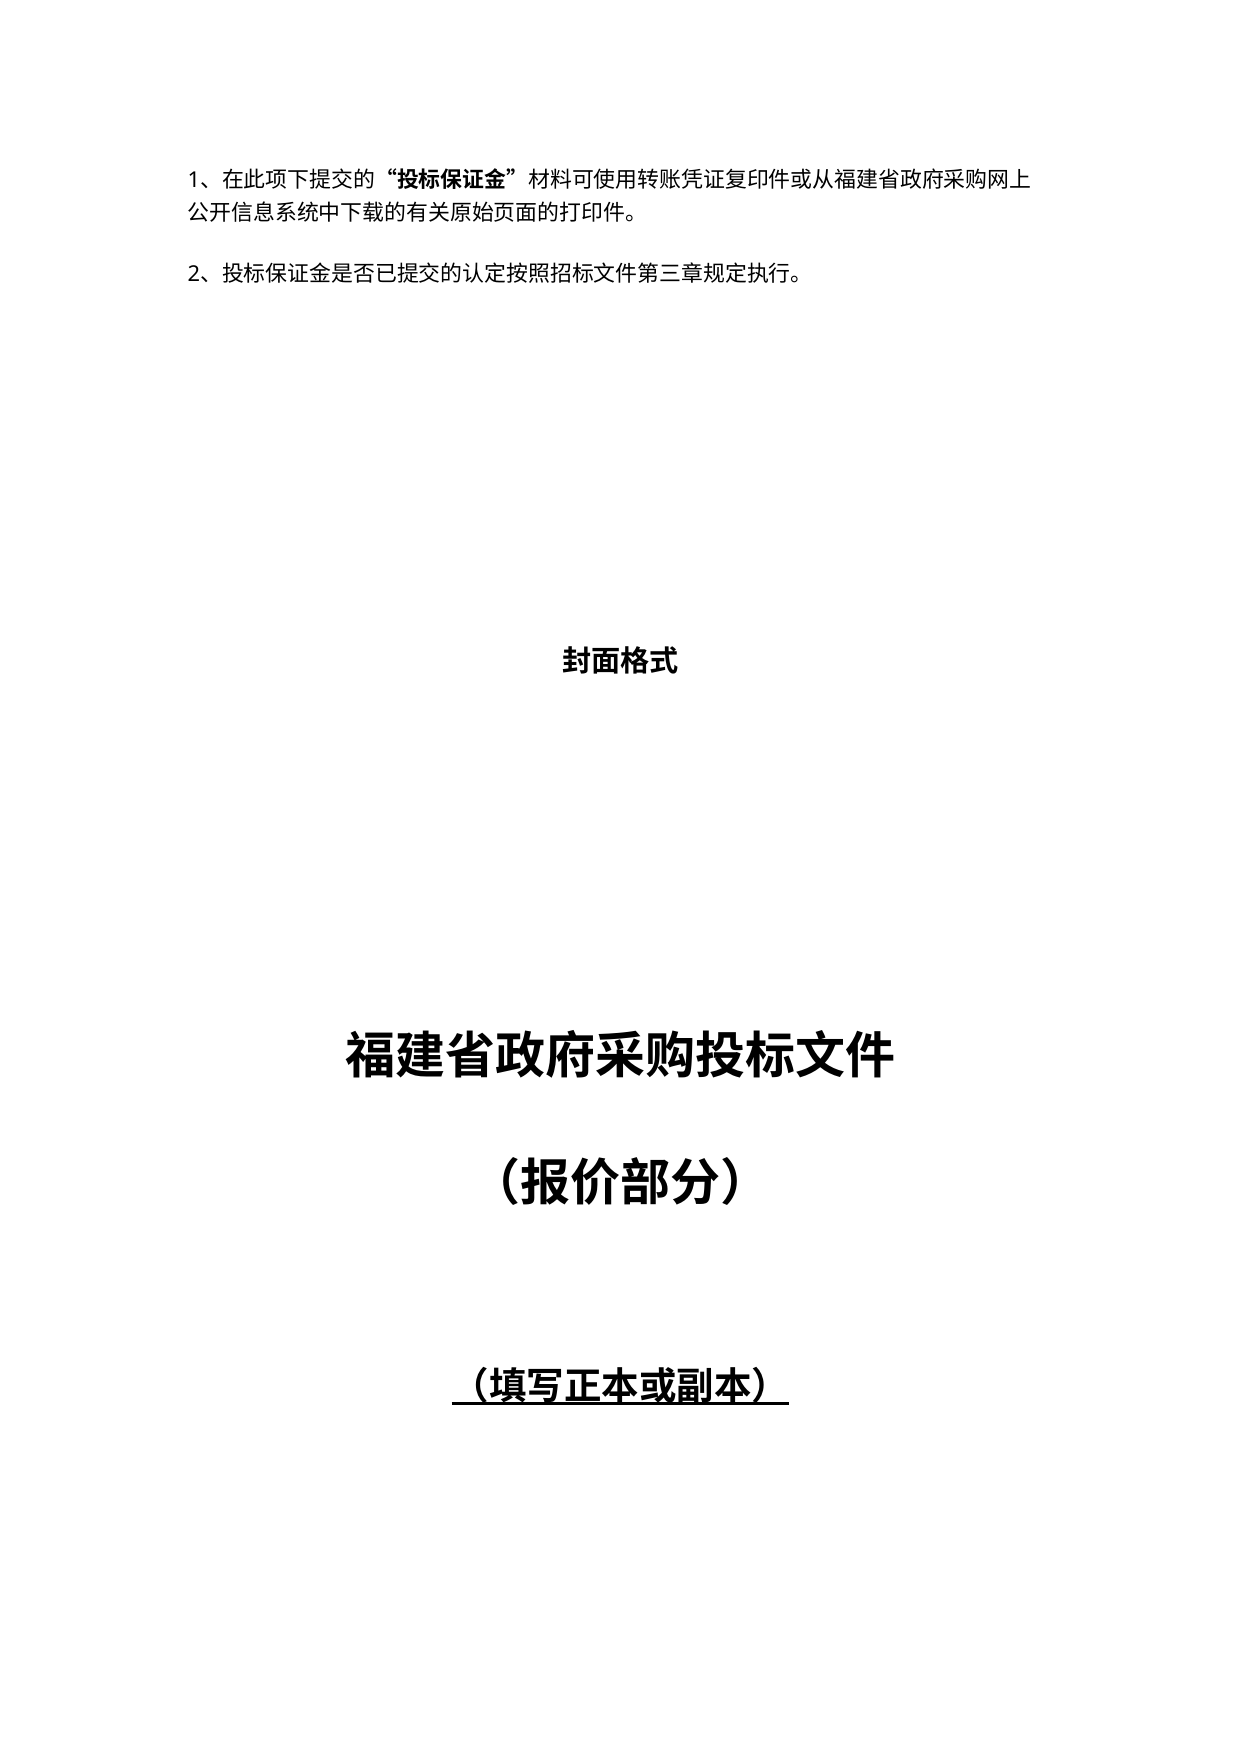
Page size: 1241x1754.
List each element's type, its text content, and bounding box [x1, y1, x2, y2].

text 福建省政府采购投标文件 [187, 1003, 1053, 1100]
text （报价部分） [187, 1129, 1053, 1227]
text 1、在此项下提交的“投标保证金”材料可使用转账凭证复印件或从福建省政府采购网上公开信息系统中下载的有关原始页面的打印件。 [187, 162, 1053, 227]
text 2、投标保证金是否已提交的认定按照招标文件第三章规定执行。 [187, 256, 1053, 289]
text （填写正本或副本） [187, 1350, 1053, 1415]
text 封面格式 [187, 626, 1053, 691]
